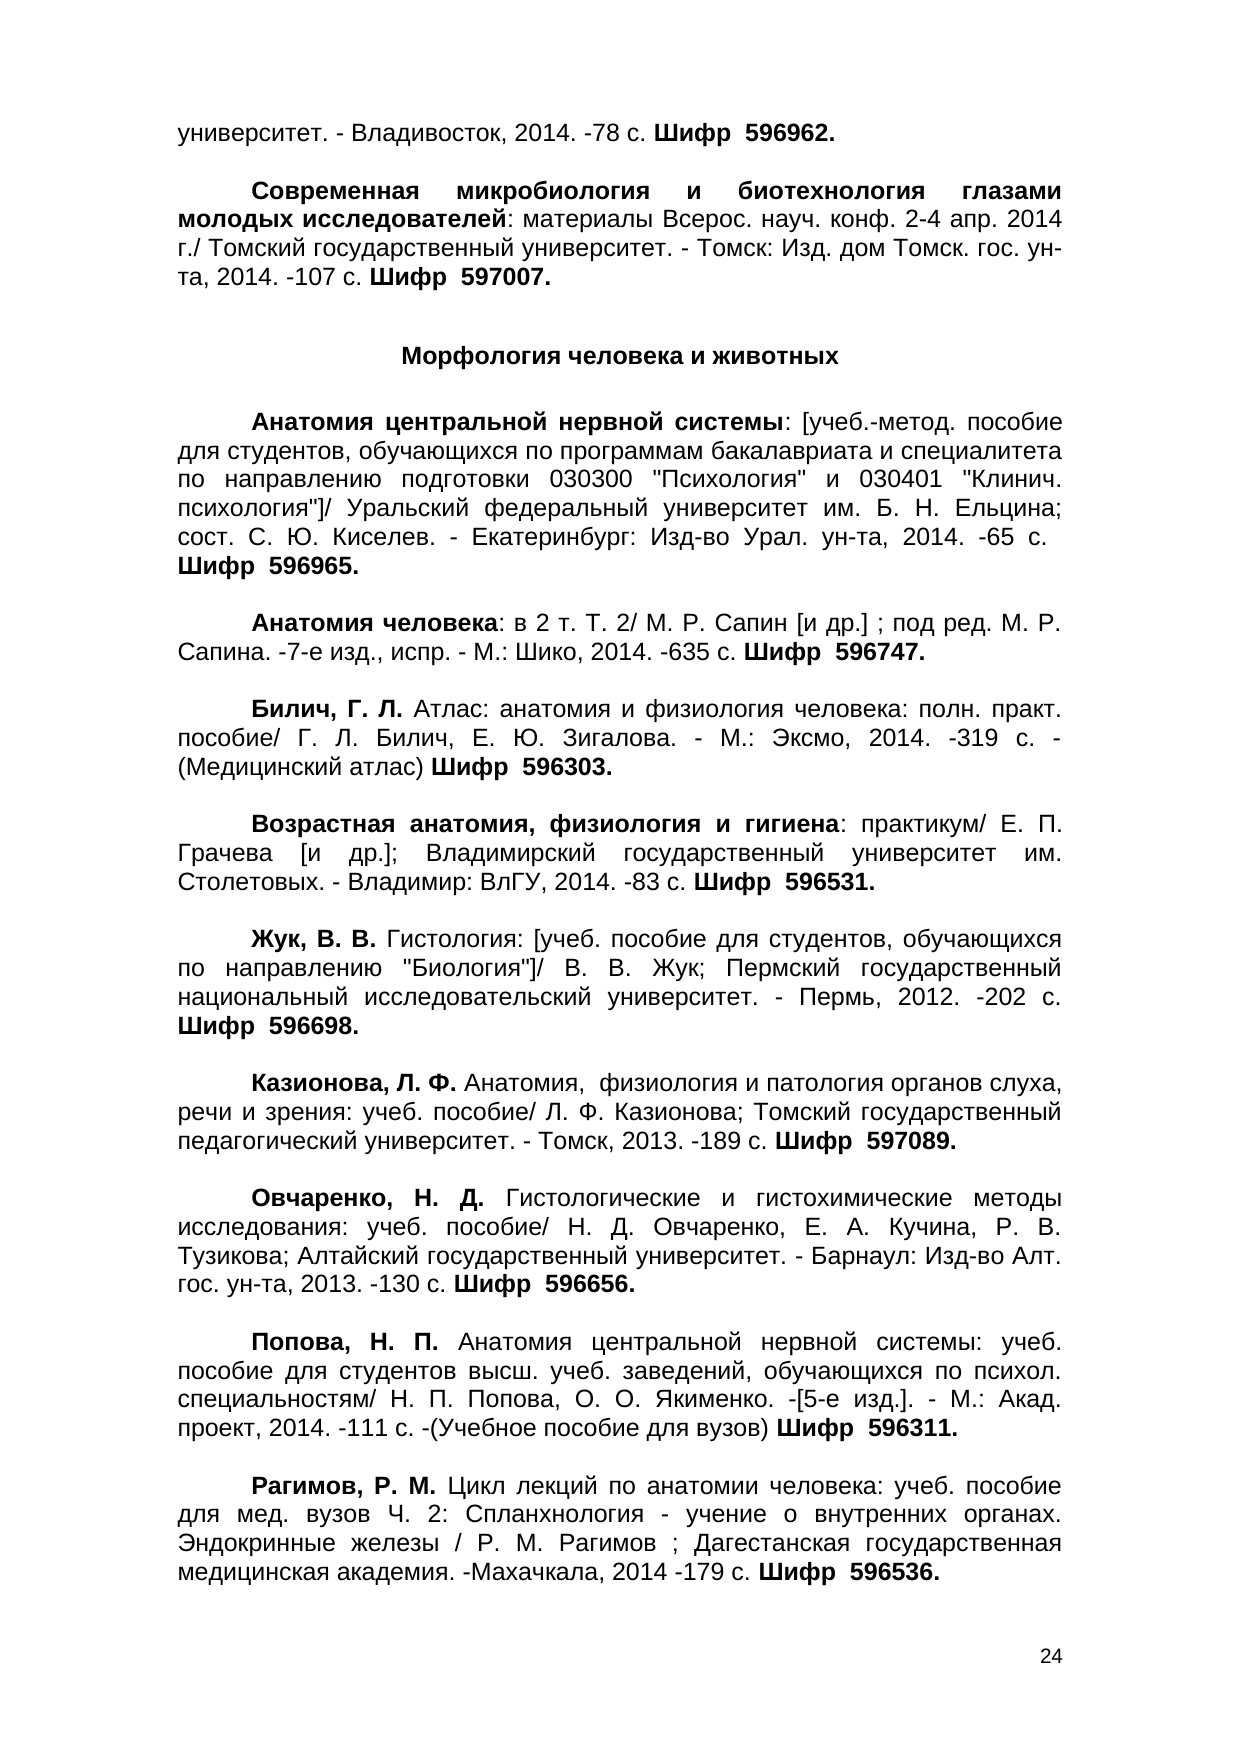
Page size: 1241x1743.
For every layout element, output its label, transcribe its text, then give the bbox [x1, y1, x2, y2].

text Возрастная анатомия, физиология и гигиена: практикум/ Е. П. Грачева [и др.]; Владимирский государственный университет им. Столетовых. - Владимир: ВлГУ, 2014. -83 с. Шифр 596531. [177, 809, 1063, 896]
text Современная микробиология и биотехнология глазами молодых исследователей: материалы Всерос. науч. конф. 2-4 апр. 2014 г./ Томский государственный университет. - Томск: Изд. дом Томск. гос. ун-та, 2014. -107 с. Шифр 597007. [177, 176, 1063, 291]
text Жук, В. В. Гистология: [учеб. пособие для студентов, обучающихся по направлению "Биология"]/ В. В. Жук; Пермский государственный национальный исследовательский университет. - Пермь, 2012. -202 с. Шифр 596698. [177, 924, 1063, 1039]
text Рагимов, Р. М. Цикл лекций по анатомии человека: учеб. пособие для мед. вузов Ч. 2: Спланхнология - учение о внутренних органах. Эндокринные железы / Р. М. Рагимов ; Дагестанская государственная медицинская академия. -Махачкала, 2014 -179 с. Шифр 596536. [177, 1471, 1063, 1586]
text Билич, Г. Л. Атлас: анатомия и физиология человека: полн. практ. пособие/ Г. Л. Билич, Е. Ю. Зигалова. - М.: Эксмо, 2014. -319 с. -(Медицинский атлас) Шифр 596303. [177, 694, 1063, 781]
text Попова, Н. П. Анатомия центральной нервной системы: учеб. пособие для студентов высш. учеб. заведений, обучающихся по психол. специальностям/ Н. П. Попова, О. О. Якименко. -[5-е изд.]. - М.: Акад. проект, 2014. -111 с. -(Учебное пособие для вузов) Шифр 596311. [177, 1327, 1063, 1442]
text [177, 118, 1063, 147]
text Анатомия человека: в 2 т. Т. 2/ М. Р. Сапин [и др.] ; под ред. М. Р. Сапина. -7-е изд., испр. - М.: Шико, 2014. -635 с. Шифр 596747. [177, 608, 1063, 666]
text Казионова, Л. Ф. Анатомия, физиология и патология органов слуха, речи и зрения: учеб. пособие/ Л. Ф. Казионова; Томский государственный педагогический университет. - Томск, 2013. -189 с. Шифр 597089. [177, 1068, 1063, 1154]
text Морфология человека и животных [177, 341, 1063, 369]
text Овчаренко, Н. Д. Гистологические и гистохимические методы исследования: учеб. пособие/ Н. Д. Овчаренко, Е. А. Кучина, Р. В. Тузикова; Алтайский государственный университет. - Барнаул: Изд-во Алт. гос. ун-та, 2013. -130 с. Шифр 596656. [177, 1183, 1063, 1298]
text Анатомия центральной нервной системы: [учеб.-метод. пособие для студентов, обучающихся по программам бакалавриата и специалитета по направлению подготовки 030300 "Психология" и 030401 "Клинич. психология"]/ Уральский федеральный университет им. Б. Н. Ельцина; сост. С. Ю. Киселев. - Екатеринбург: Изд-во Урал. ун-та, 2014. -65 с. Шифр 596965. [177, 407, 1063, 579]
